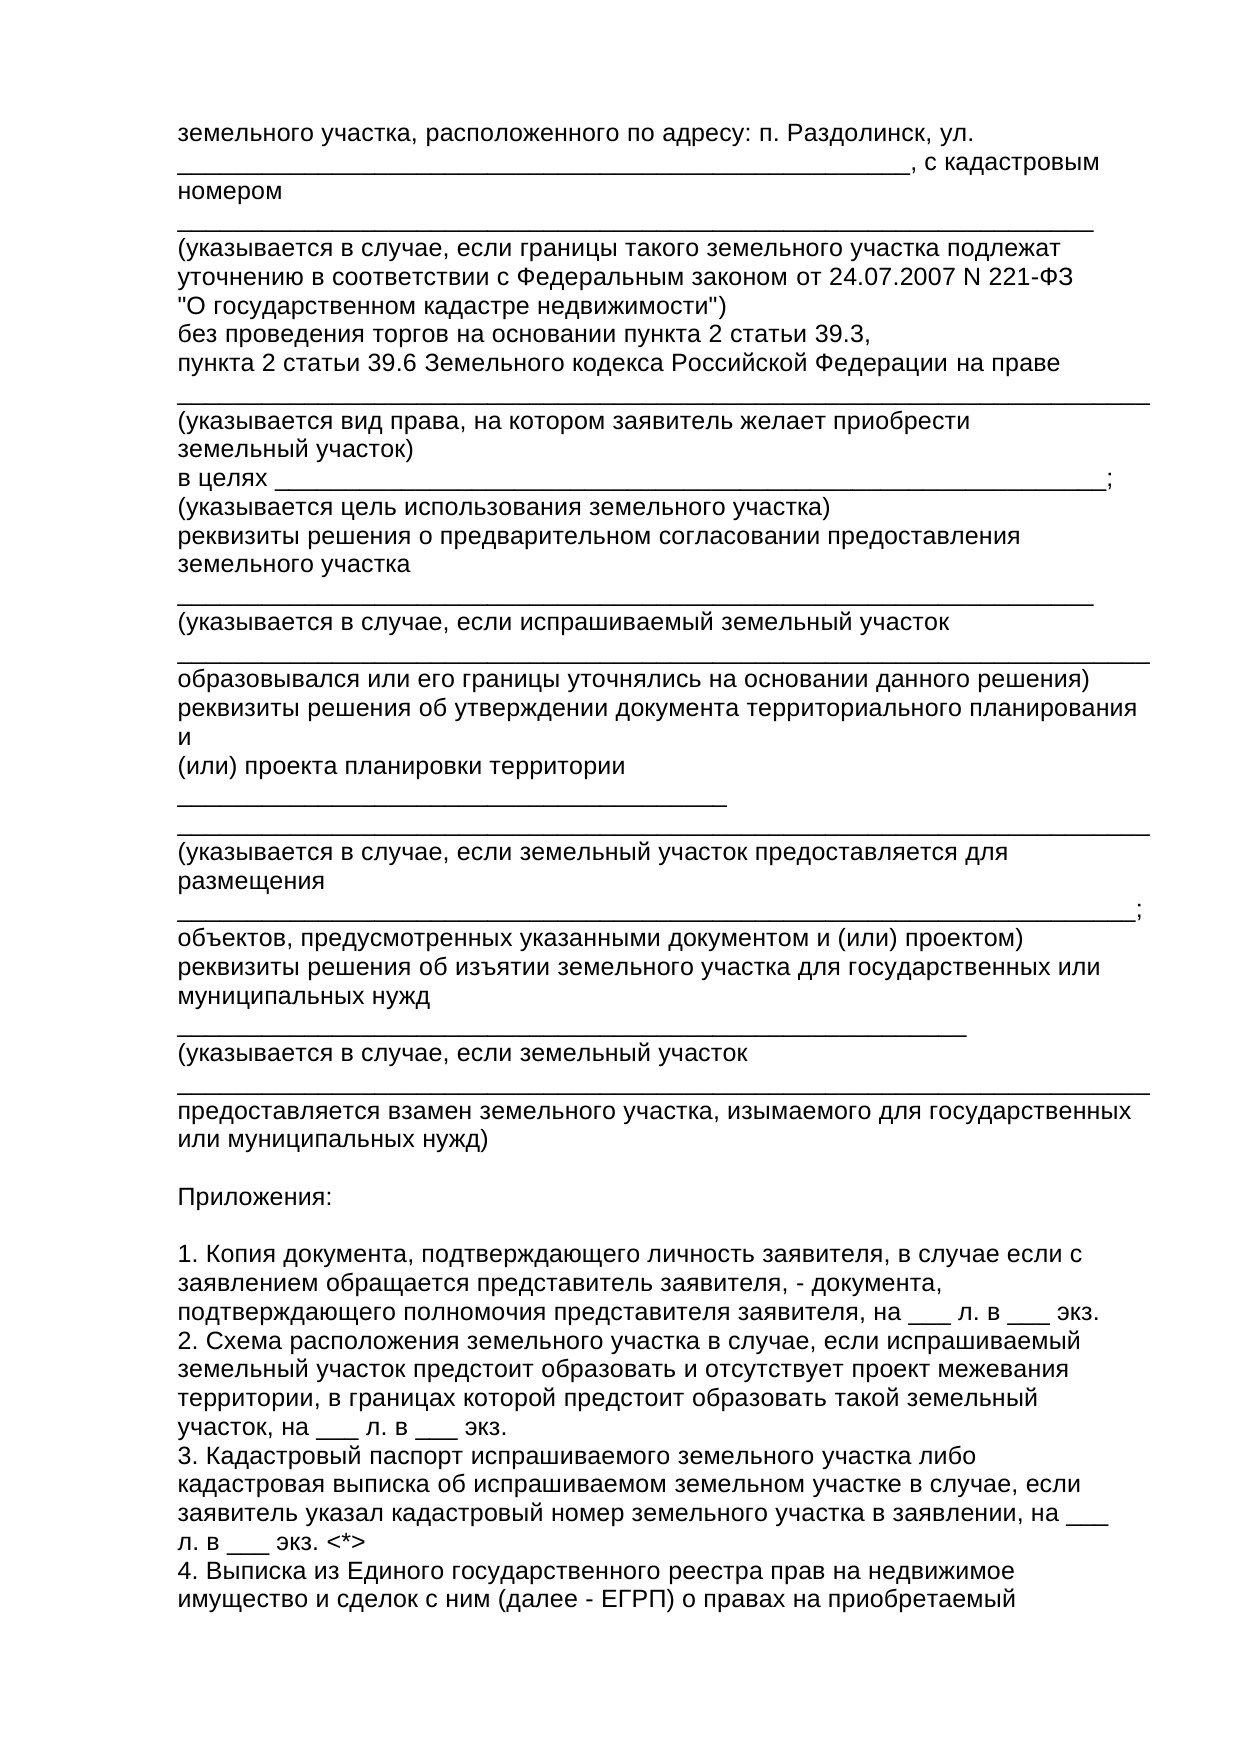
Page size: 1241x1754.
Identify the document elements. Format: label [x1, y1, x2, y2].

text [177, 118, 1152, 1613]
